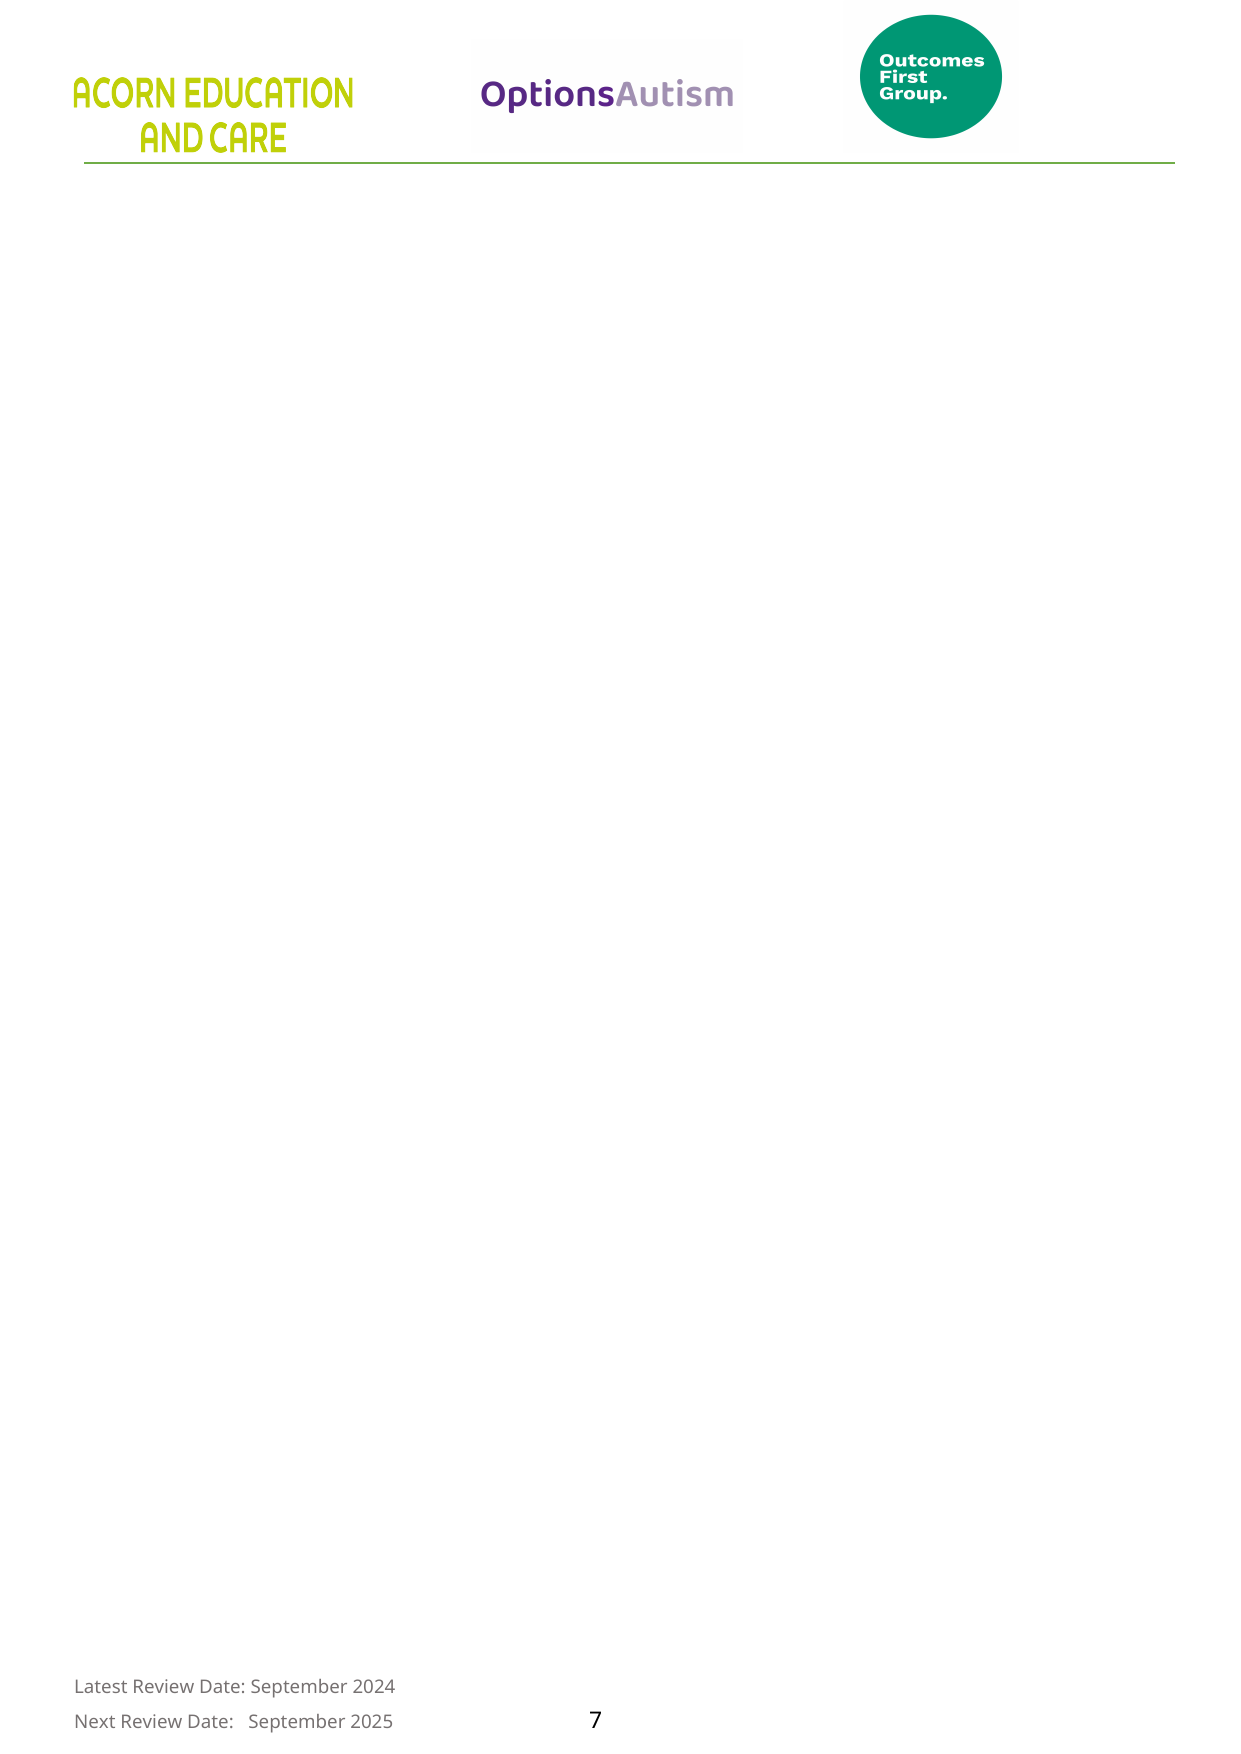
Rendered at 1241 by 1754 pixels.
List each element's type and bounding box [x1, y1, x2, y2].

picture [73, 77, 353, 153]
picture [843, 0, 1019, 153]
picture [471, 39, 743, 153]
